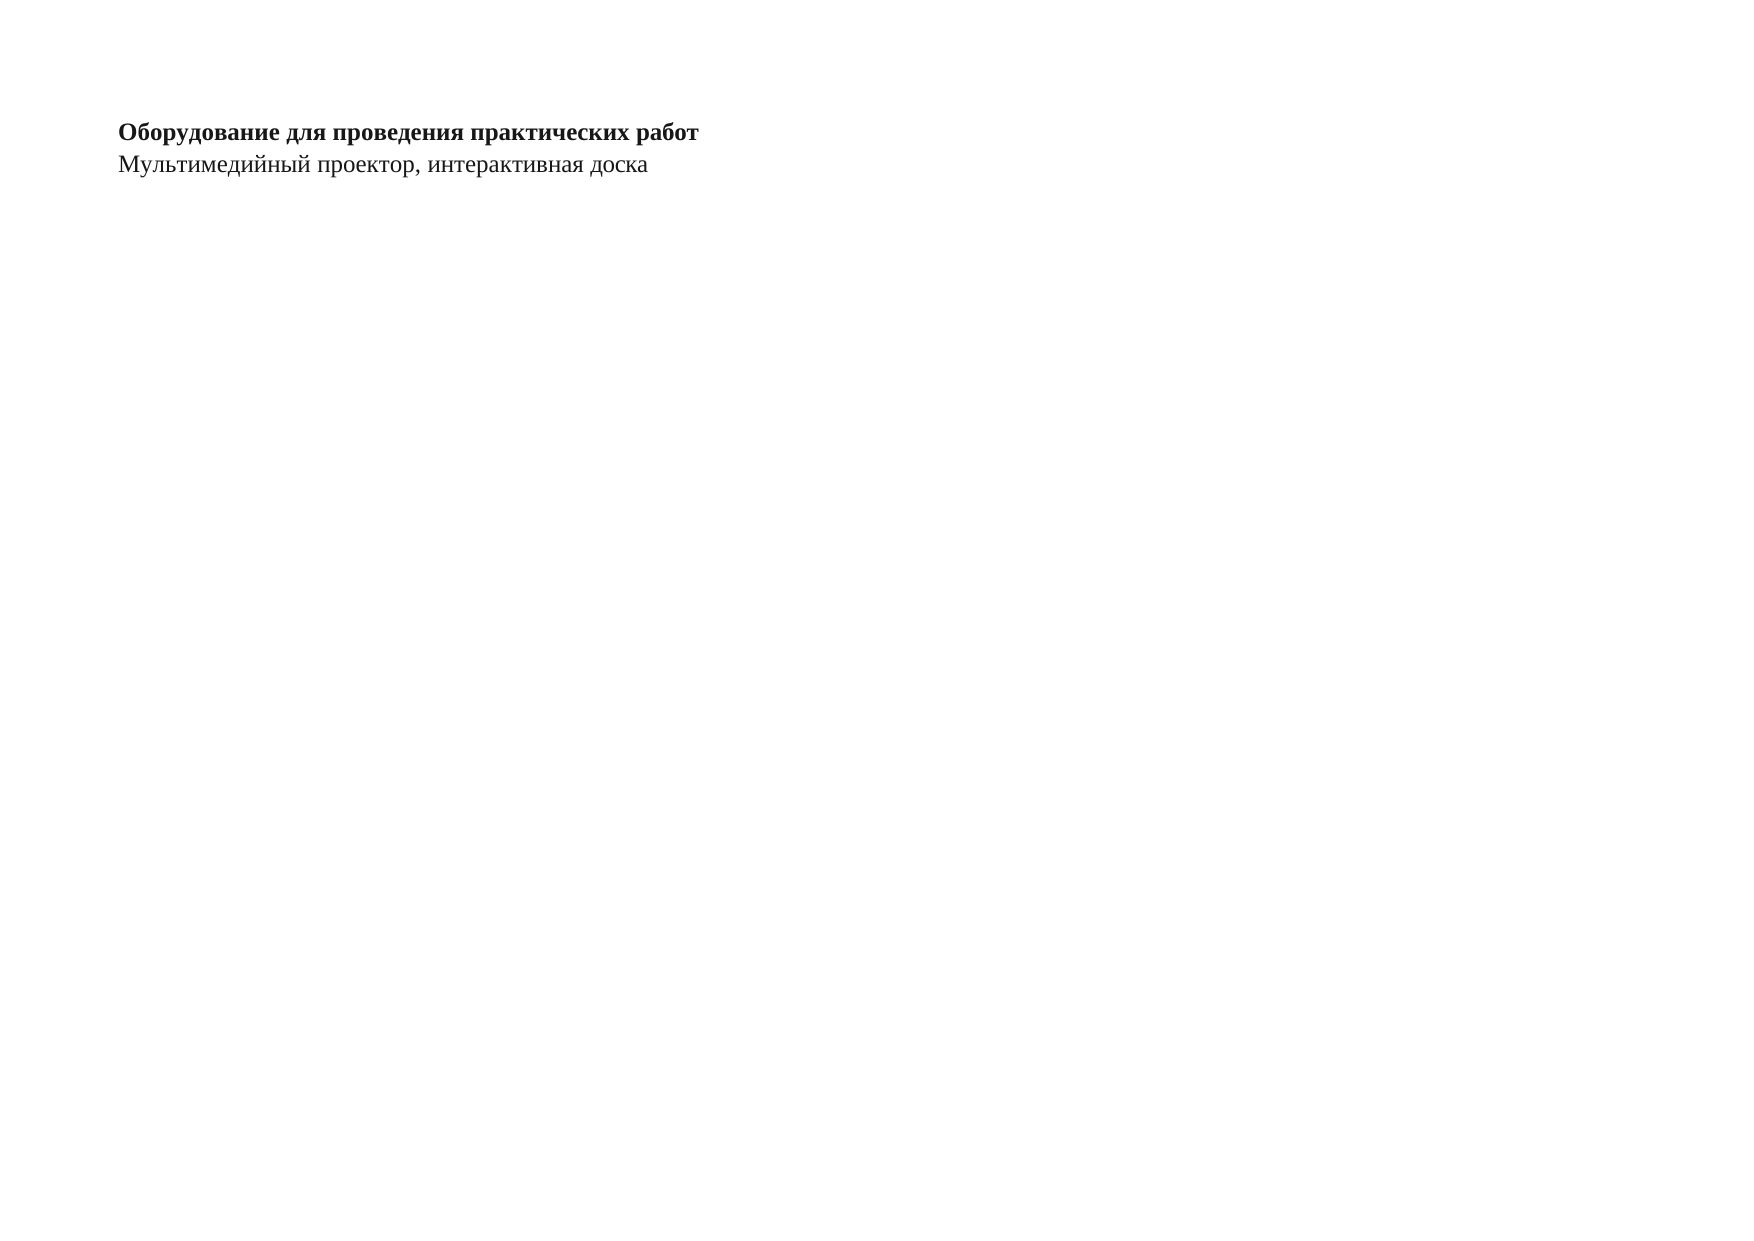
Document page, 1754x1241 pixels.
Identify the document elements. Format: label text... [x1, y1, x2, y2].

text Мультимедийный проектор, интерактивная доска [118, 149, 1724, 178]
text Оборудование для проведения практических работ [118, 117, 1724, 146]
